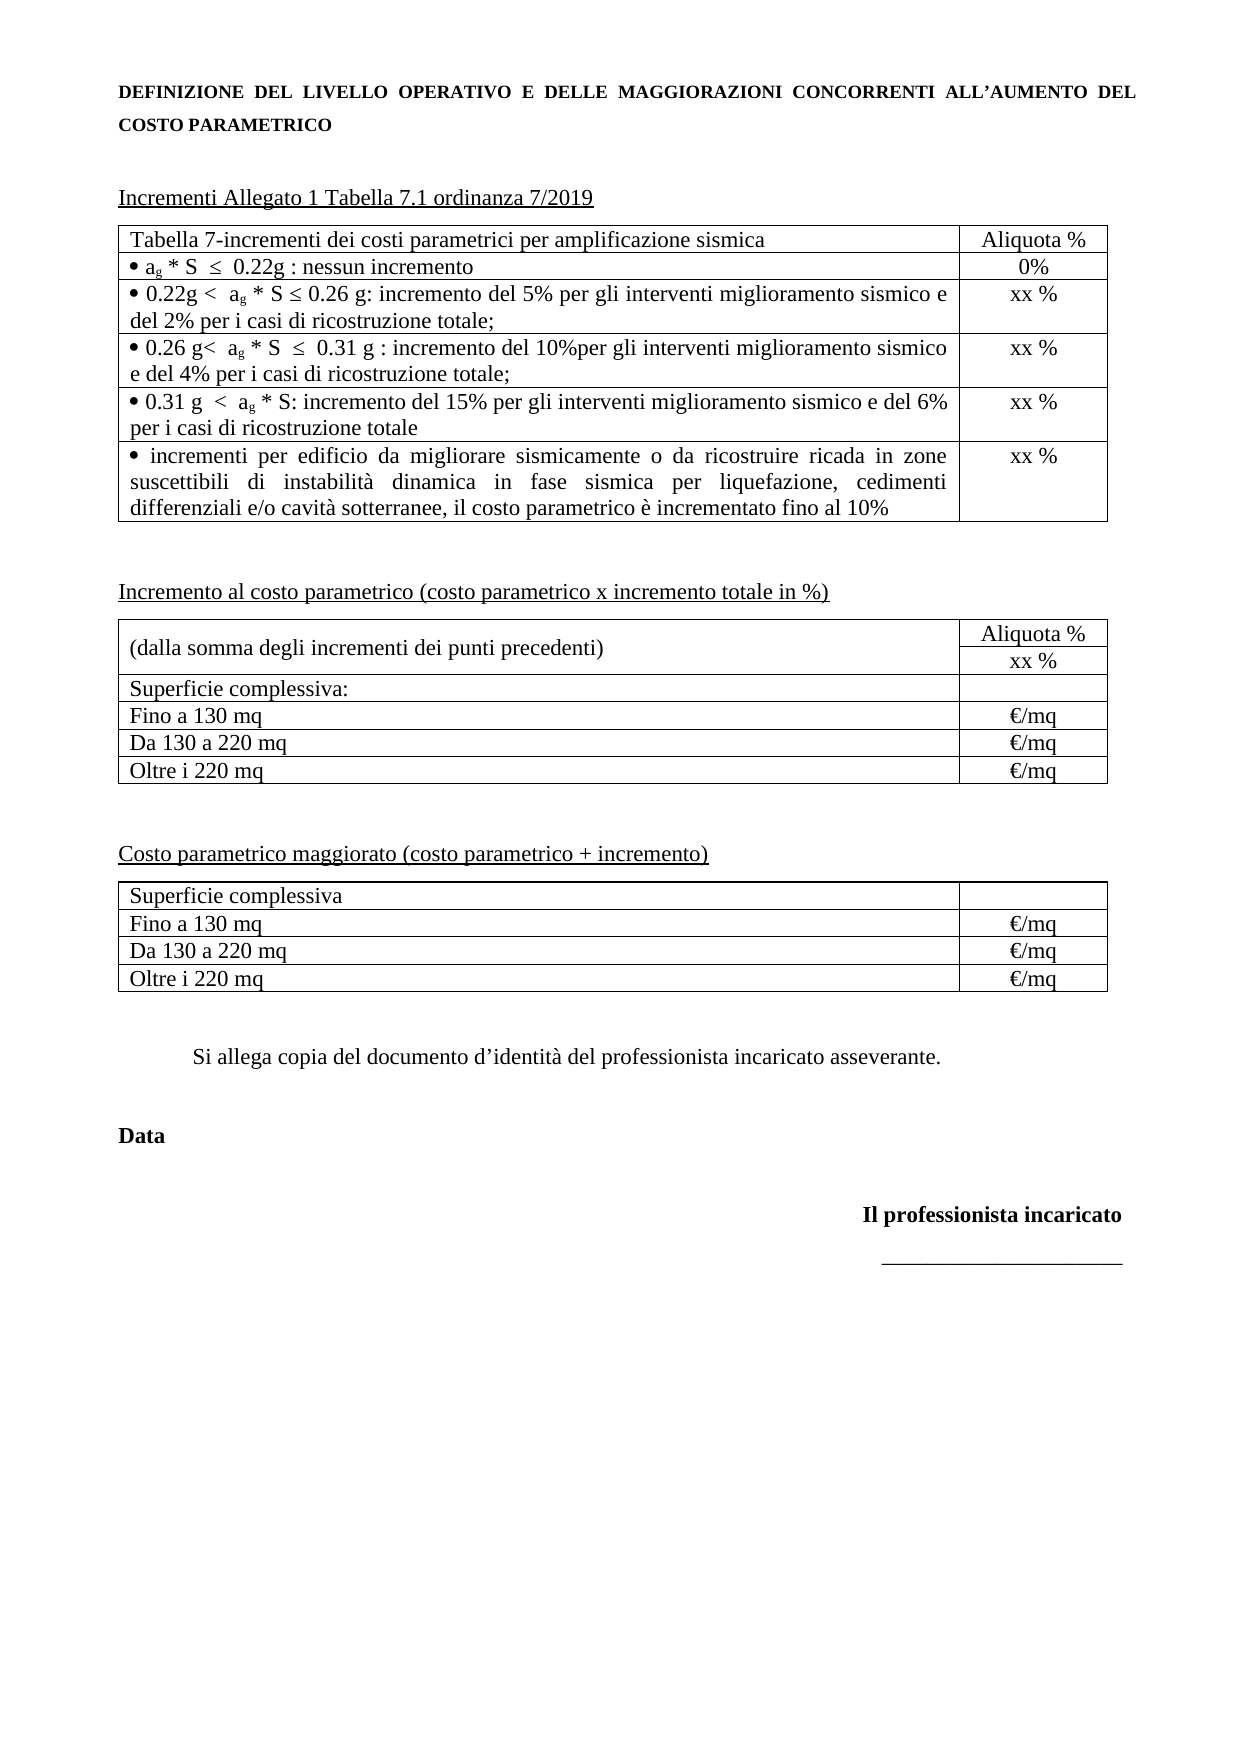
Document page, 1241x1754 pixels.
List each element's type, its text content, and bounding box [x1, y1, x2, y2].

table_cell Oltre i 220 mq [119, 757, 959, 783]
table_cell 0.31 g < ag * S: incremento del 15% per gli interventi miglioramento sismico e del 6% per i casi di ricostruzione totale [119, 388, 959, 441]
table_cell ag * S ≤ 0.22g : nessun incremento [119, 253, 959, 279]
table_cell [960, 675, 1107, 701]
table_cell €/mq [960, 757, 1107, 783]
table_cell €/mq [960, 937, 1107, 963]
text Incremento al costo parametrico (costo parametrico x incremento totale in %) [118, 578, 1122, 604]
table_cell xx % [960, 388, 1107, 441]
table_header (dalla somma degli incrementi dei punti precedenti) [119, 620, 959, 674]
table_cell 0.26 g< ag * S ≤ 0.31 g : incremento del 10%per gli interventi miglioramento sismico e del 4% per i casi di ricostruzione totale; [119, 334, 959, 387]
table_header [960, 883, 1107, 909]
table_cell Fino a 130 mq [119, 910, 959, 936]
text Si allega copia del documento d’identità del professionista incaricato asseverante. [192, 1043, 1122, 1070]
text Incrementi Allegato 1 Tabella 7.1 ordinanza 7/2019 [118, 184, 1122, 210]
text Il professionista incaricato [118, 1201, 1122, 1228]
table_cell Oltre i 220 mq [119, 965, 959, 991]
table_cell xx % [960, 334, 1107, 387]
table_cell xx % [960, 442, 1107, 521]
table_cell €/mq [960, 965, 1107, 991]
table_cell Superficie complessiva: [119, 675, 959, 701]
text Costo parametrico maggiorato (costo parametrico + incremento) [118, 840, 1122, 867]
table_cell €/mq [960, 702, 1107, 728]
table_header Aliquota % [960, 226, 1107, 252]
table_header Aliquota % [960, 620, 1107, 646]
table_header Tabella 7-incrementi dei costi parametrici per amplificazione sismica [119, 226, 959, 252]
table_cell Fino a 130 mq [119, 702, 959, 728]
table_header Superficie complessiva [119, 883, 959, 909]
table_cell xx % [960, 280, 1107, 333]
table_cell 0.22g < ag * S ≤ 0.26 g: incremento del 5% per gli interventi miglioramento sismico e del 2% per i casi di ricostruzione totale; [119, 280, 959, 333]
table_cell Da 130 a 220 mq [119, 730, 959, 756]
table_cell incrementi per edificio da migliorare sismicamente o da ricostruire ricada in zone suscettibili di instabilità dinamica in fase sismica per liquefazione, cedimenti differenziali e/o cavità sotterranee, il costo parametrico è incrementato fino al 10% [119, 442, 959, 521]
table_cell Da 130 a 220 mq [119, 937, 959, 963]
text Data [118, 1122, 1122, 1149]
table_cell xx % [960, 647, 1107, 674]
table_cell €/mq [960, 910, 1107, 936]
table_cell 0% [960, 253, 1107, 279]
text _____________________ [118, 1241, 1122, 1267]
table_cell €/mq [960, 730, 1107, 756]
